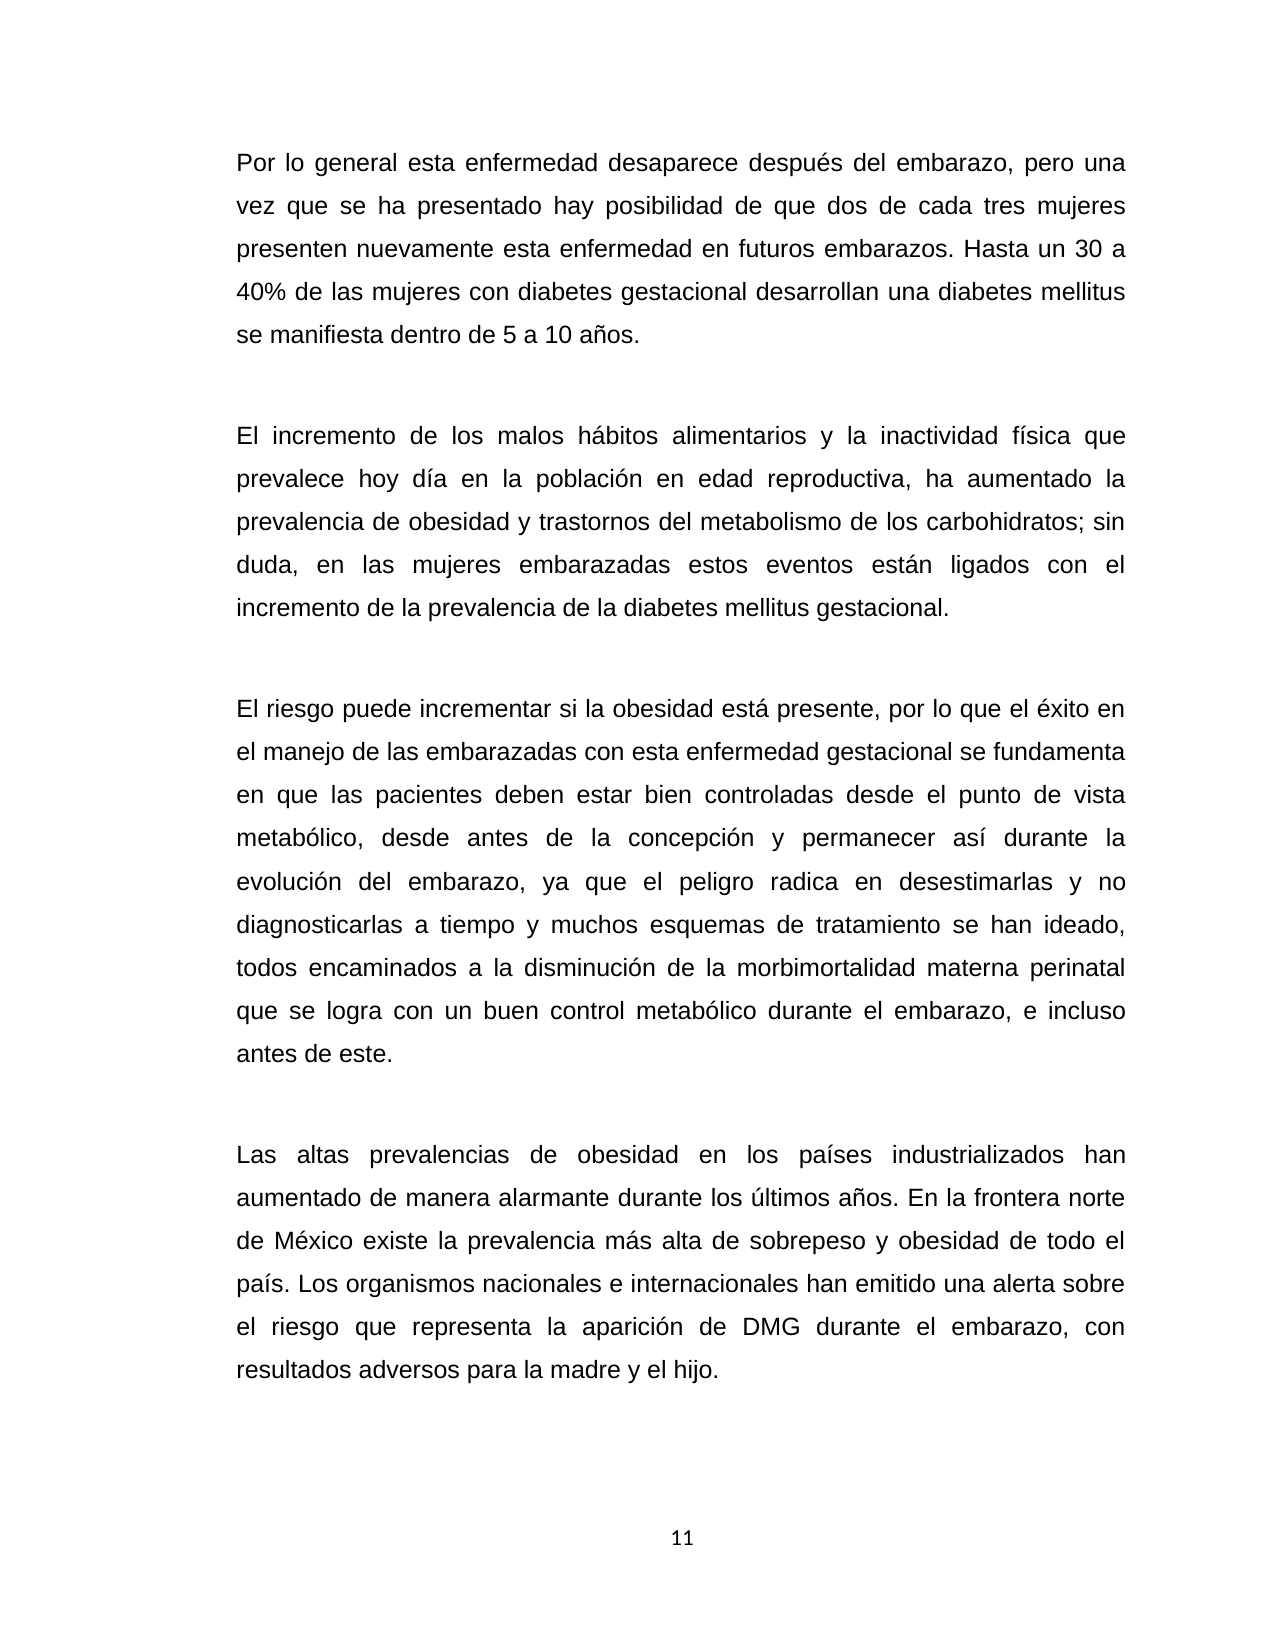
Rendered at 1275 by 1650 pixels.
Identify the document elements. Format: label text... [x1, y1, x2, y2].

text Por lo general esta enfermedad desaparece después del embarazo, pero una vez que se ha presentado hay posibilidad de que dos de cada tres mujeres presenten nuevamente esta enfermedad en futuros embarazos. Hasta un 30 a 40% de las mujeres con diabetes gestacional desarrollan una diabetes mellitus se manifiesta dentro de 5 a 10 años. [236, 148, 1127, 349]
text El riesgo puede incrementar si la obesidad está presente, por lo que el éxito en el manejo de las embarazadas con esta enfermedad gestacional se fundamenta en que las pacientes deben estar bien controladas desde el punto de vista metabólico, desde antes de la concepción y permanecer así durante la evolución del embarazo, ya que el peligro radica en desestimarlas y no diagnosticarlas a tiempo y muchos esquemas de tratamiento se han ideado, todos encaminados a la disminución de la morbimortalidad materna perinatal que se logra con un buen control metabólico durante el embarazo, e incluso antes de este. [236, 694, 1127, 1068]
text Las altas prevalencias de obesidad en los países industrializados han aumentado de manera alarmante durante los últimos años. En la frontera norte de México existe la prevalencia más alta de sobrepeso y obesidad de todo el país. Los organismos nacionales e internacionales han emitido una alerta sobre el riesgo que representa la aparición de DMG durante el embarazo, con resultados adversos para la madre y el hijo. [236, 1139, 1127, 1384]
text El incremento de los malos hábitos alimentarios y la inactividad física que prevalece hoy día en la población en edad reproductiva, ha aumentado la prevalencia de obesidad y trastornos del metabolismo de los carbohidratos; sin duda, en las mujeres embarazadas estos eventos están ligados con el incremento de la prevalencia de la diabetes mellitus gestacional. [236, 421, 1127, 622]
